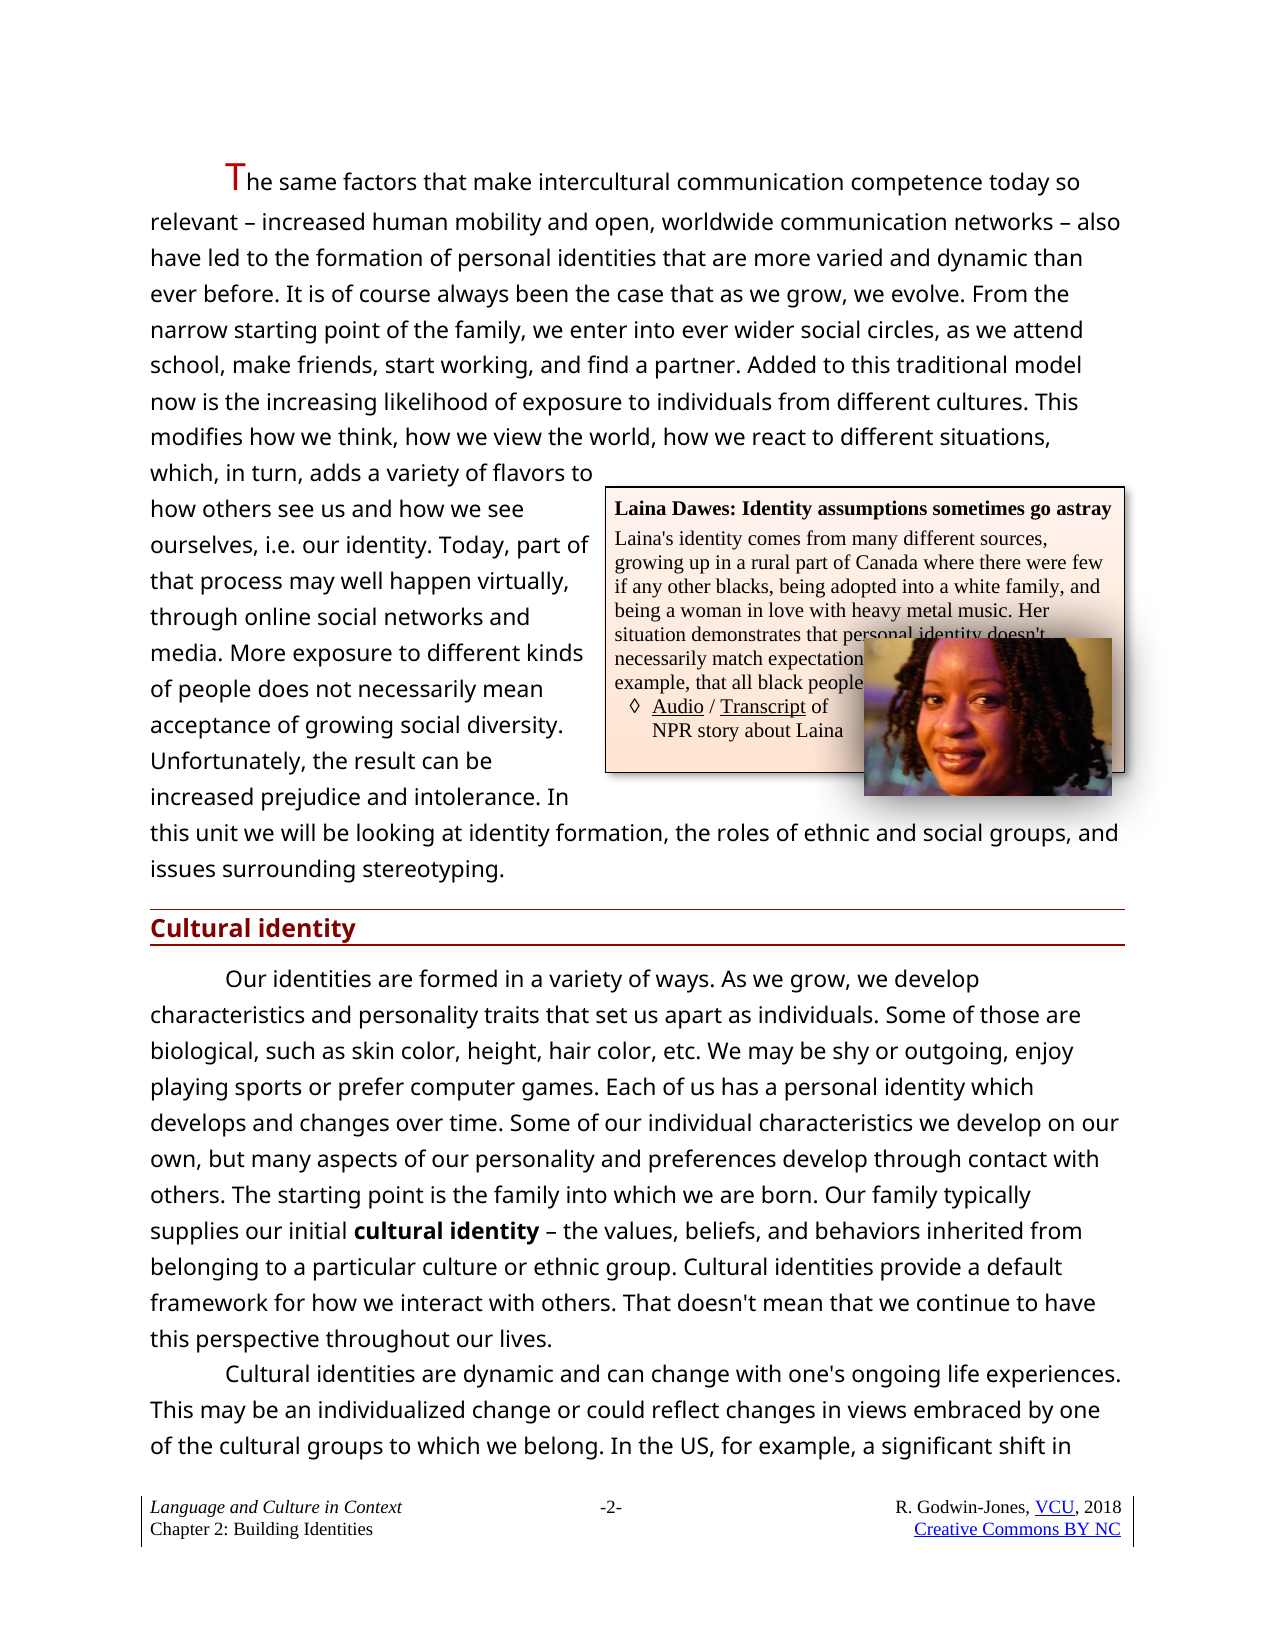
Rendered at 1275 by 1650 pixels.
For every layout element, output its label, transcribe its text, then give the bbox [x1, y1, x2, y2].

text Our identities are formed in a variety of ways. As we grow, we develop characteristics and personality traits that set us apart as individuals. Some of those are biological, such as skin color, height, hair color, etc. We may be shy or outgoing, enjoy playing sports or prefer computer games. Each of us has a personal identity which develops and changes over time. Some of our individual characteristics we develop on our own, but many aspects of our personality and preferences develop through contact with others. The starting point is the family into which we are born. Our family typically supplies our initial cultural identity – the values, beliefs, and behaviors inherited from belonging to a particular culture or ethnic group. Cultural identities provide a default framework for how we interact with others. That doesn't mean that we continue to have this perspective throughout our lives. [150, 963, 1125, 1354]
list The same factors that make intercultural communication competence today so relevant – increased human mobility and open, worldwide communication networks – also have led to the formation of personal identities that are more varied and dynamic than ever before. It is of course always been the case that as we grow, we evolve. From the narrow starting point of the family, we enter into ever wider social circles, as we attend school, make friends, start working, and find a partner. Added to this traditional model now is the increasing likelihood of exposure to individuals from different cultures. This modifies how we think, how we view the world, how we react to different situations, which, in turn, adds a variety of flavors to how others see us and how we see ourselves, i.e. our identity. Today, part of that process may well happen virtually, through online social networks and media. More exposure to different kinds of people does not necessarily mean acceptance of growing social diversity. Unfortunately, the result can be increased prejudice and intolerance. In this unit we will be looking at identity formation, the roles of ethnic and social groups, and issues surrounding stereotyping. [150, 150, 1125, 884]
subtitle Cultural identity [150, 910, 1125, 944]
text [150, 1358, 1125, 1462]
picture [864, 638, 1112, 796]
